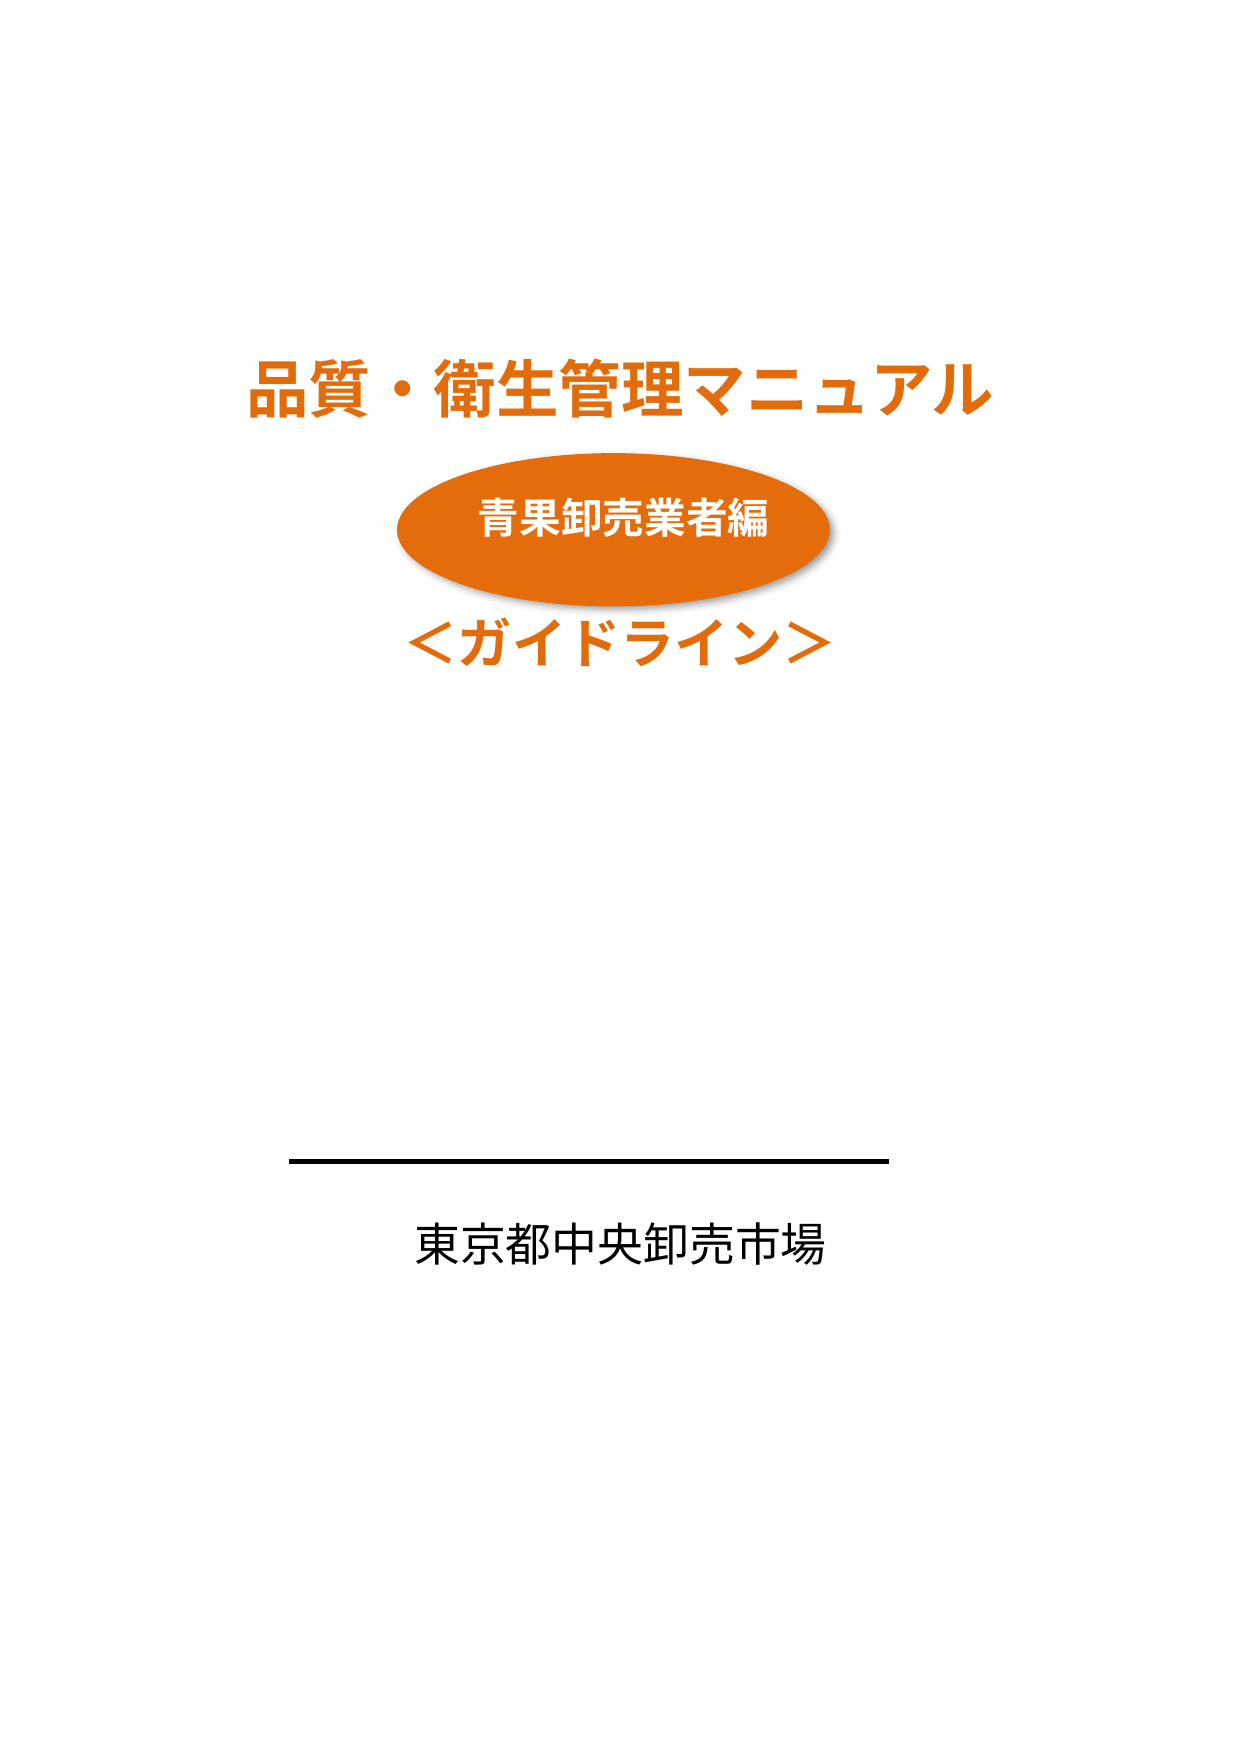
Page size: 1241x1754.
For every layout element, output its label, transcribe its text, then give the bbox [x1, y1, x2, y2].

text 品質・衛生管理マニュアル [148, 339, 1092, 430]
text 東京都中央卸売市場 [148, 1208, 1092, 1274]
text ＜ガイドライン＞ [148, 600, 1092, 679]
